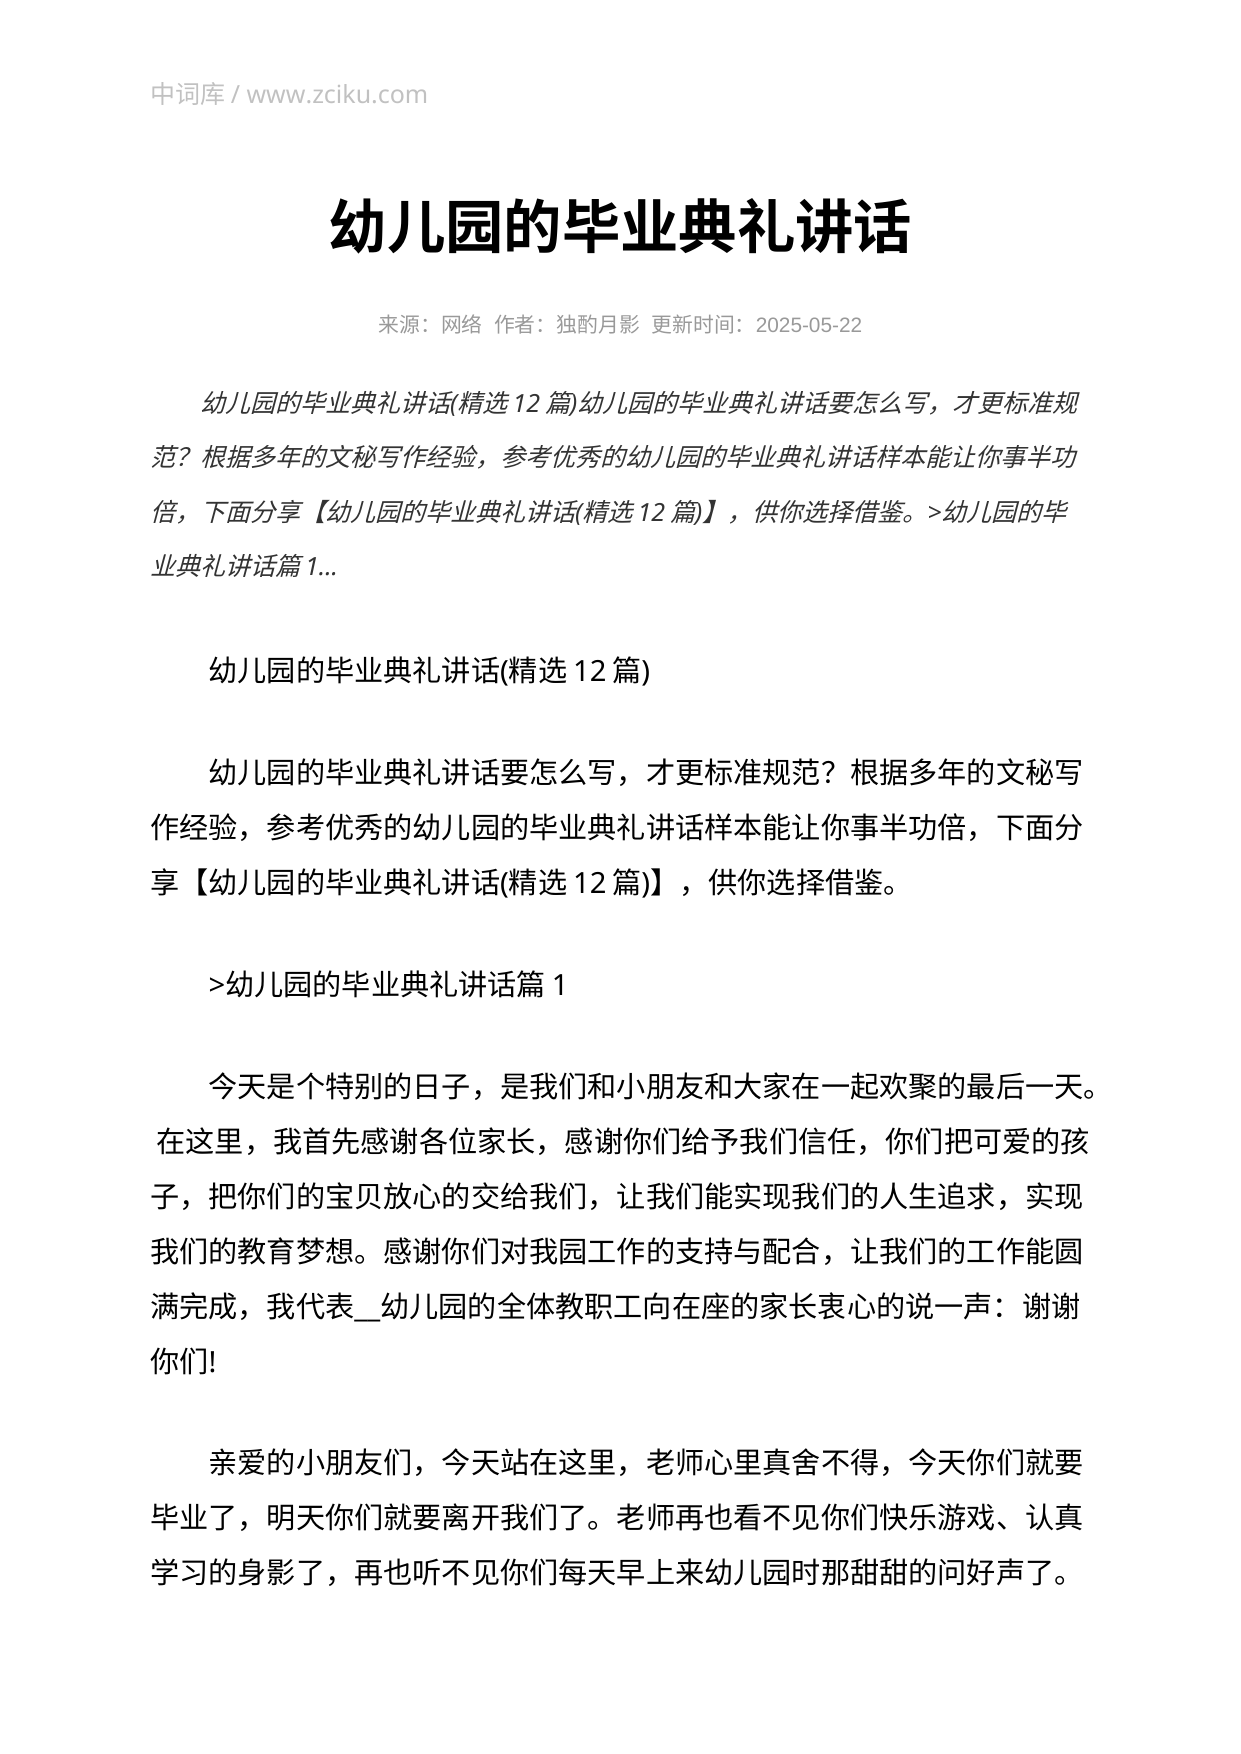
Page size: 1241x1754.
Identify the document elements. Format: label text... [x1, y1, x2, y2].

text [150, 1440, 1090, 1592]
text 来源：网络 作者：独酌月影 更新时间：2025-05-22 [150, 313, 1090, 337]
text 幼儿园的毕业典礼讲话(精选12篇)幼儿园的毕业典礼讲话要怎么写，才更标准规范？根据多年的文秘写作经验，参考优秀的幼儿园的毕业典礼讲话样本能让你事半功倍，下面分享【幼儿园的毕业典礼讲话(精选12篇)】，供你选择借鉴。>幼儿园的毕业典礼讲话篇1... [150, 383, 1090, 583]
text >幼儿园的毕业典礼讲话篇1 [150, 962, 1090, 1004]
text 幼儿园的毕业典礼讲话要怎么写，才更标准规范？根据多年的文秘写作经验，参考优秀的幼儿园的毕业典礼讲话样本能让你事半功倍，下面分享【幼儿园的毕业典礼讲话(精选12篇)】，供你选择借鉴。 [150, 750, 1090, 902]
text 幼儿园的毕业典礼讲话(精选12篇) [150, 648, 1090, 690]
text 今天是个特别的日子，是我们和小朋友和大家在一起欢聚的最后一天。 在这里，我首先感谢各位家长，感谢你们给予我们信任，你们把可爱的孩子，把你们的宝贝放心的交给我们，让我们能实现我们的人生追求，实现我们的教育梦想。感谢你们对我园工作的支持与配合，让我们的工作能圆满完成，我代表__幼儿园的全体教职工向在座的家长衷心的说一声：谢谢你们! [150, 1063, 1090, 1381]
subtitle 幼儿园的毕业典礼讲话 [150, 181, 1090, 266]
